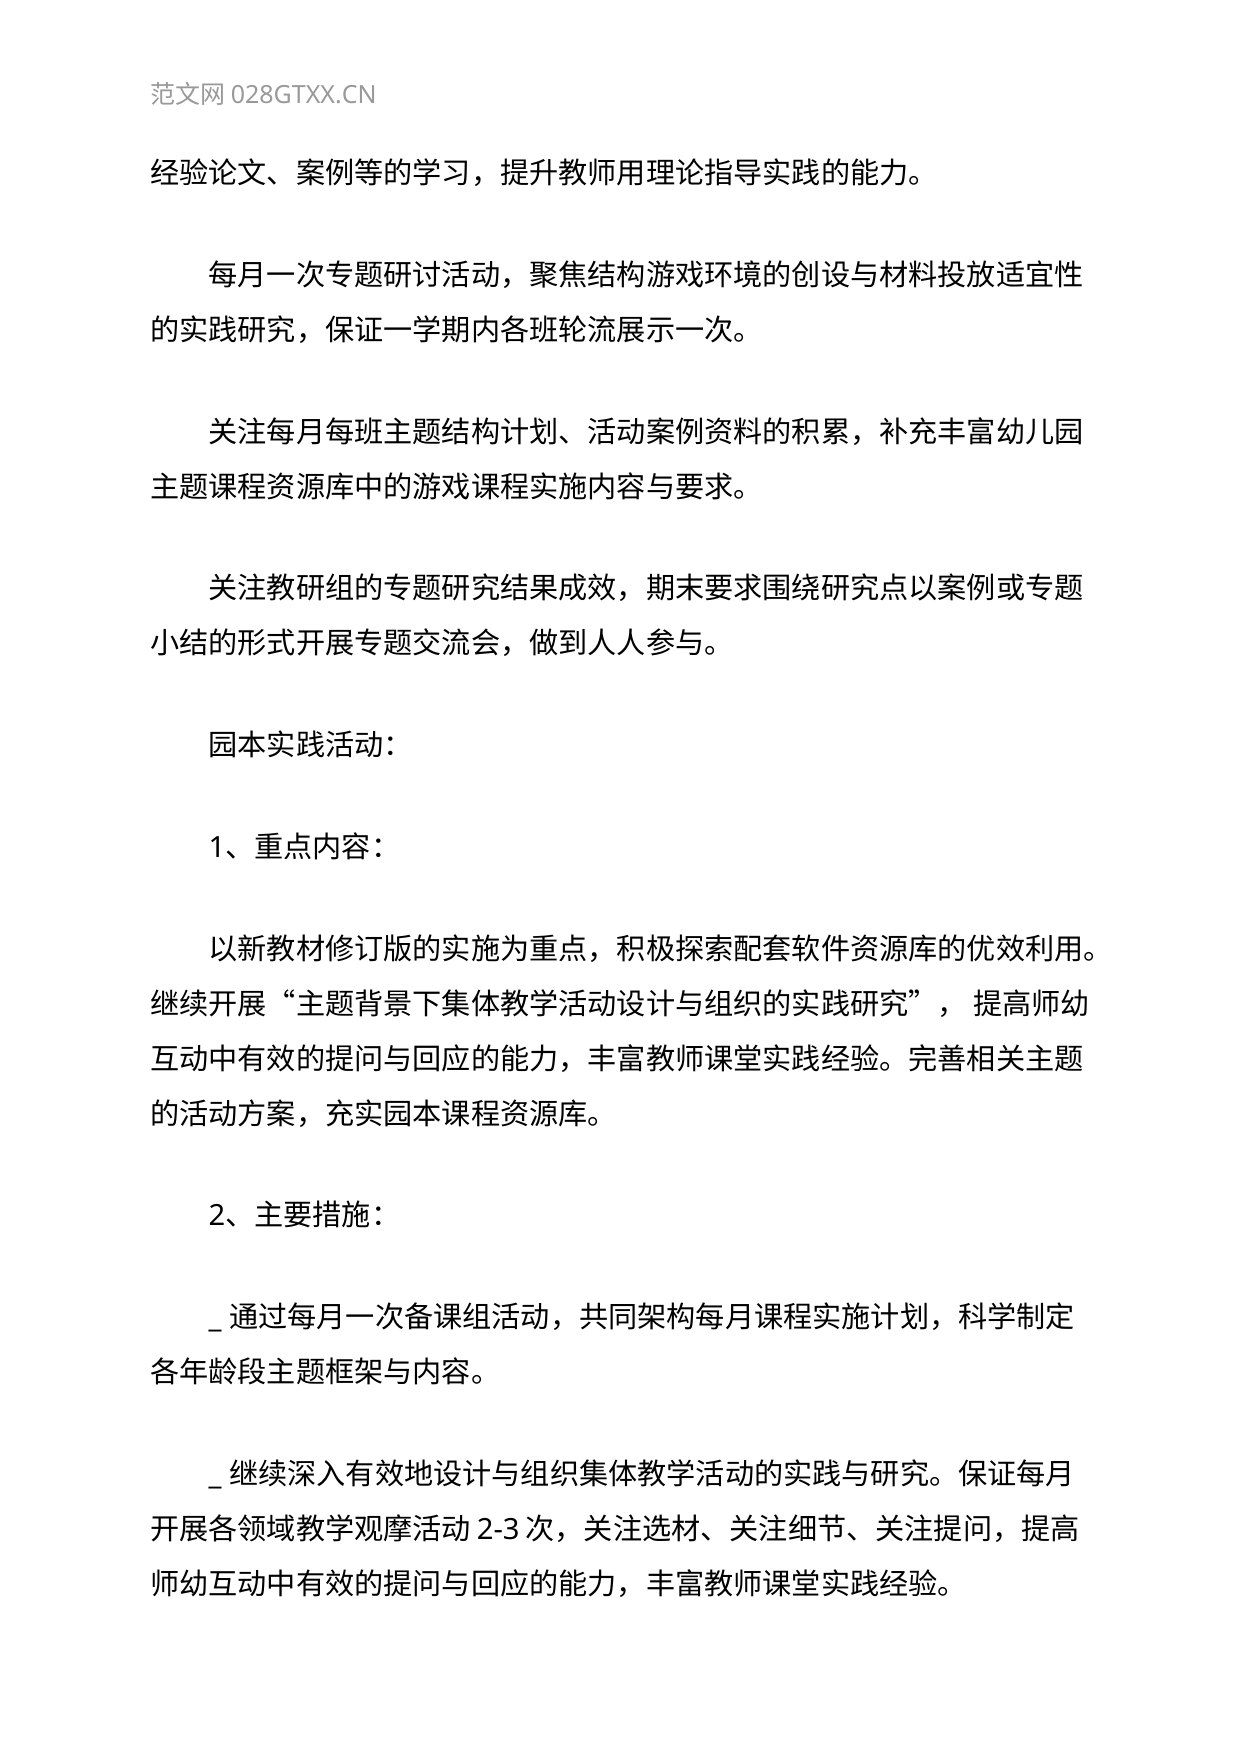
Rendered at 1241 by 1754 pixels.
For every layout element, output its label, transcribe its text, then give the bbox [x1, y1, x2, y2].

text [150, 150, 1090, 192]
text 园本实践活动： [150, 722, 1090, 764]
text 关注每月每班主题结构计划、活动案例资料的积累，补充丰富幼儿园主题课程资源库中的游戏课程实施内容与要求。 [150, 408, 1090, 506]
text 以新教材修订版的实施为重点，积极探索配套软件资源库的优效利用。继续开展“主题背景下集体教学活动设计与组织的实践研究”， 提高师幼互动中有效的提问与回应的能力，丰富教师课堂实践经验。完善相关主题的活动方案，充实园本课程资源库。 [150, 926, 1090, 1132]
text 每月一次专题研讨活动，聚焦结构游戏环境的创设与材料投放适宜性的实践研究，保证一学期内各班轮流展示一次。 [150, 252, 1090, 349]
text _ 继续深入有效地设计与组织集体教学活动的实践与研究。保证每月开展各领域教学观摩活动2-3次，关注选材、关注细节、关注提问，提高师幼互动中有效的提问与回应的能力，丰富教师课堂实践经验。 [150, 1451, 1090, 1603]
text 1、重点内容： [150, 823, 1090, 866]
text 2、主要措施： [150, 1192, 1090, 1234]
text _ 通过每月一次备课组活动，共同架构每月课程实施计划，科学制定各年龄段主题框架与内容。 [150, 1294, 1090, 1391]
text 关注教研组的专题研究结果成效，期末要求围绕研究点以案例或专题小结的形式开展专题交流会，做到人人参与。 [150, 565, 1090, 662]
